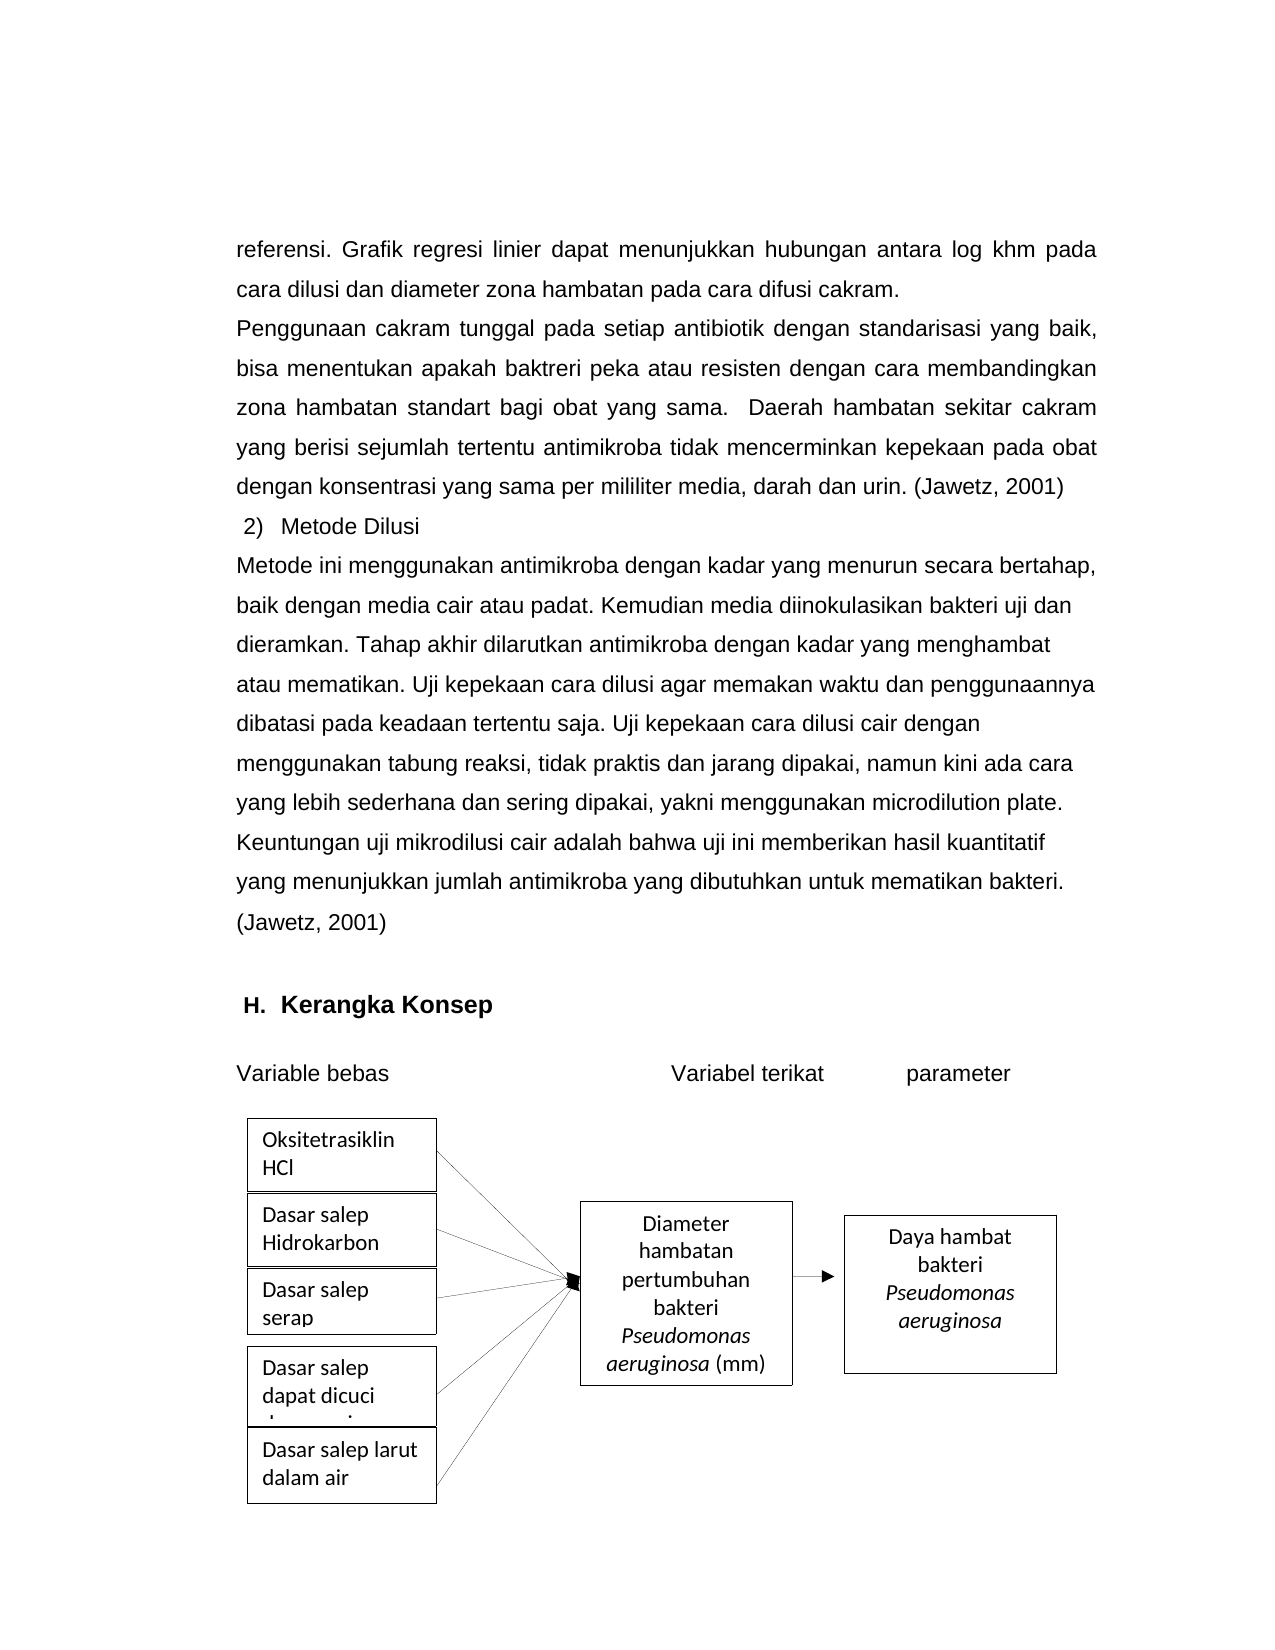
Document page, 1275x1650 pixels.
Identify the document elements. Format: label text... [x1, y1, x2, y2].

list Kerangka Konsep [243, 990, 1098, 1018]
list Metode Dilusi [243, 513, 1098, 539]
text Variable bebas Variabel terikat parameter [236, 1060, 1098, 1115]
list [236, 236, 1098, 302]
list Penggunaan cakram tunggal pada setiap antibiotik dengan standarisasi yang baik, bisa menentukan apakah baktreri peka atau resisten dengan cara membandingkan zona hambatan standart bagi obat yang sama. Daerah hambatan sekitar cakram yang berisi sejumlah tertentu antimikroba tidak mencerminkan kepekaan pada obat dengan konsentrasi yang sama per mililiter media, darah dan urin. (Jawetz, 2001) [236, 315, 1098, 499]
text Metode ini menggunakan antimikroba dengan kadar yang menurun secara bertahap, baik dengan media cair atau padat. Kemudian media diinokulasikan bakteri uji dan dieramkan. Tahap akhir dilarutkan antimikroba dengan kadar yang menghambat atau mematikan. Uji kepekaan cara dilusi agar memakan waktu dan penggunaannya dibatasi pada keadaan tertentu saja. Uji kepekaan cara dilusi cair dengan menggunakan tabung reaksi, tidak praktis dan jarang dipakai, namun kini ada cara yang lebih sederhana dan sering dipakai, yakni menggunakan microdilution plate. Keuntungan uji mikrodilusi cair adalah bahwa uji ini memberikan hasil kuantitatif yang menunjukkan jumlah antimikroba yang dibutuhkan untuk mematikan bakteri. (Jawetz, 2001) [236, 552, 1098, 936]
